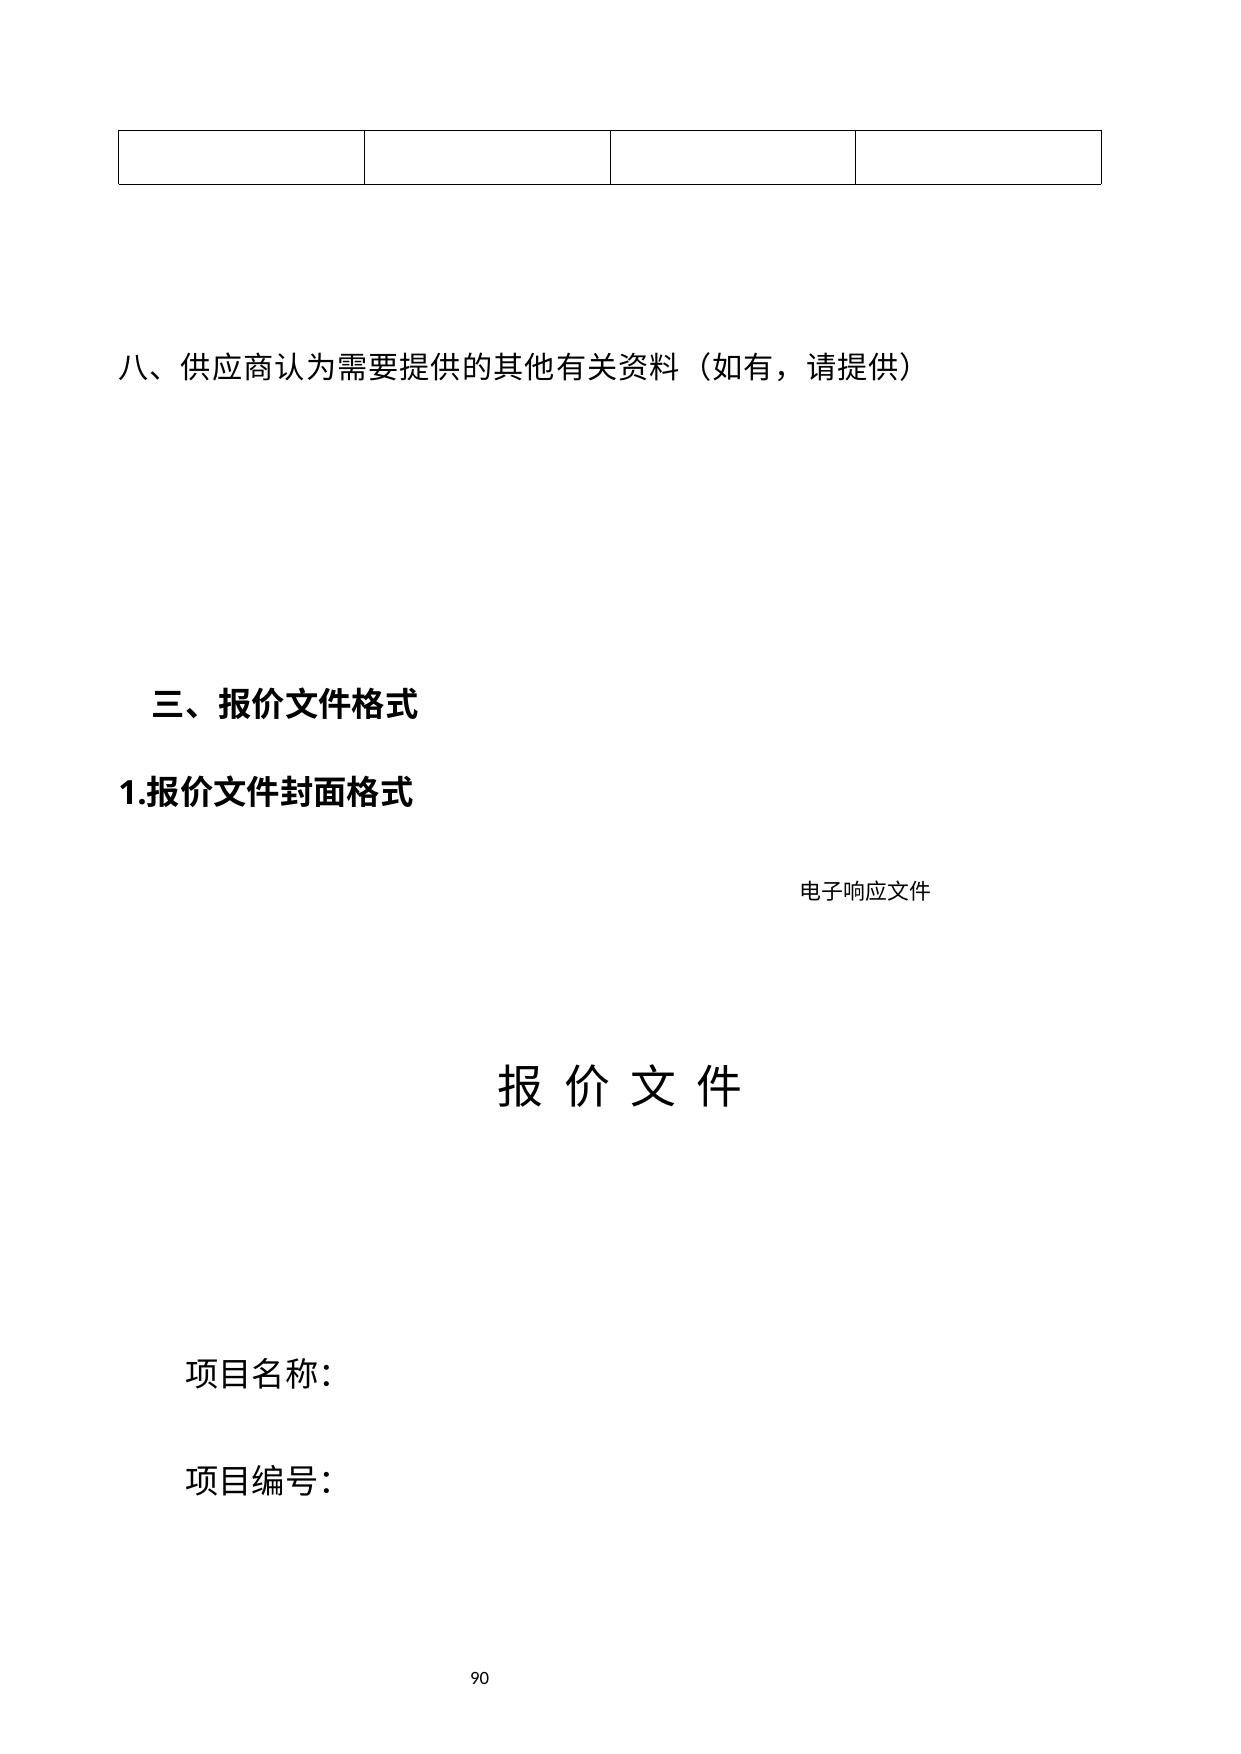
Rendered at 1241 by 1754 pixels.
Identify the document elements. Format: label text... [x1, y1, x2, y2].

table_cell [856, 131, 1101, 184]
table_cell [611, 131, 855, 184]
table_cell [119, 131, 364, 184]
text 电子响应文件 [118, 874, 1122, 905]
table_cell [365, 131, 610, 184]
text 项目名称： [118, 1347, 1122, 1396]
text 三、报价文件格式 [118, 677, 1072, 726]
text 八、供应商认为需要提供的其他有关资料（如有，请提供） [118, 333, 1122, 398]
text 报 价 文 件 [118, 1050, 1122, 1117]
text 1.报价文件封面格式 [118, 766, 1122, 814]
text 项目编号： [118, 1455, 1122, 1503]
